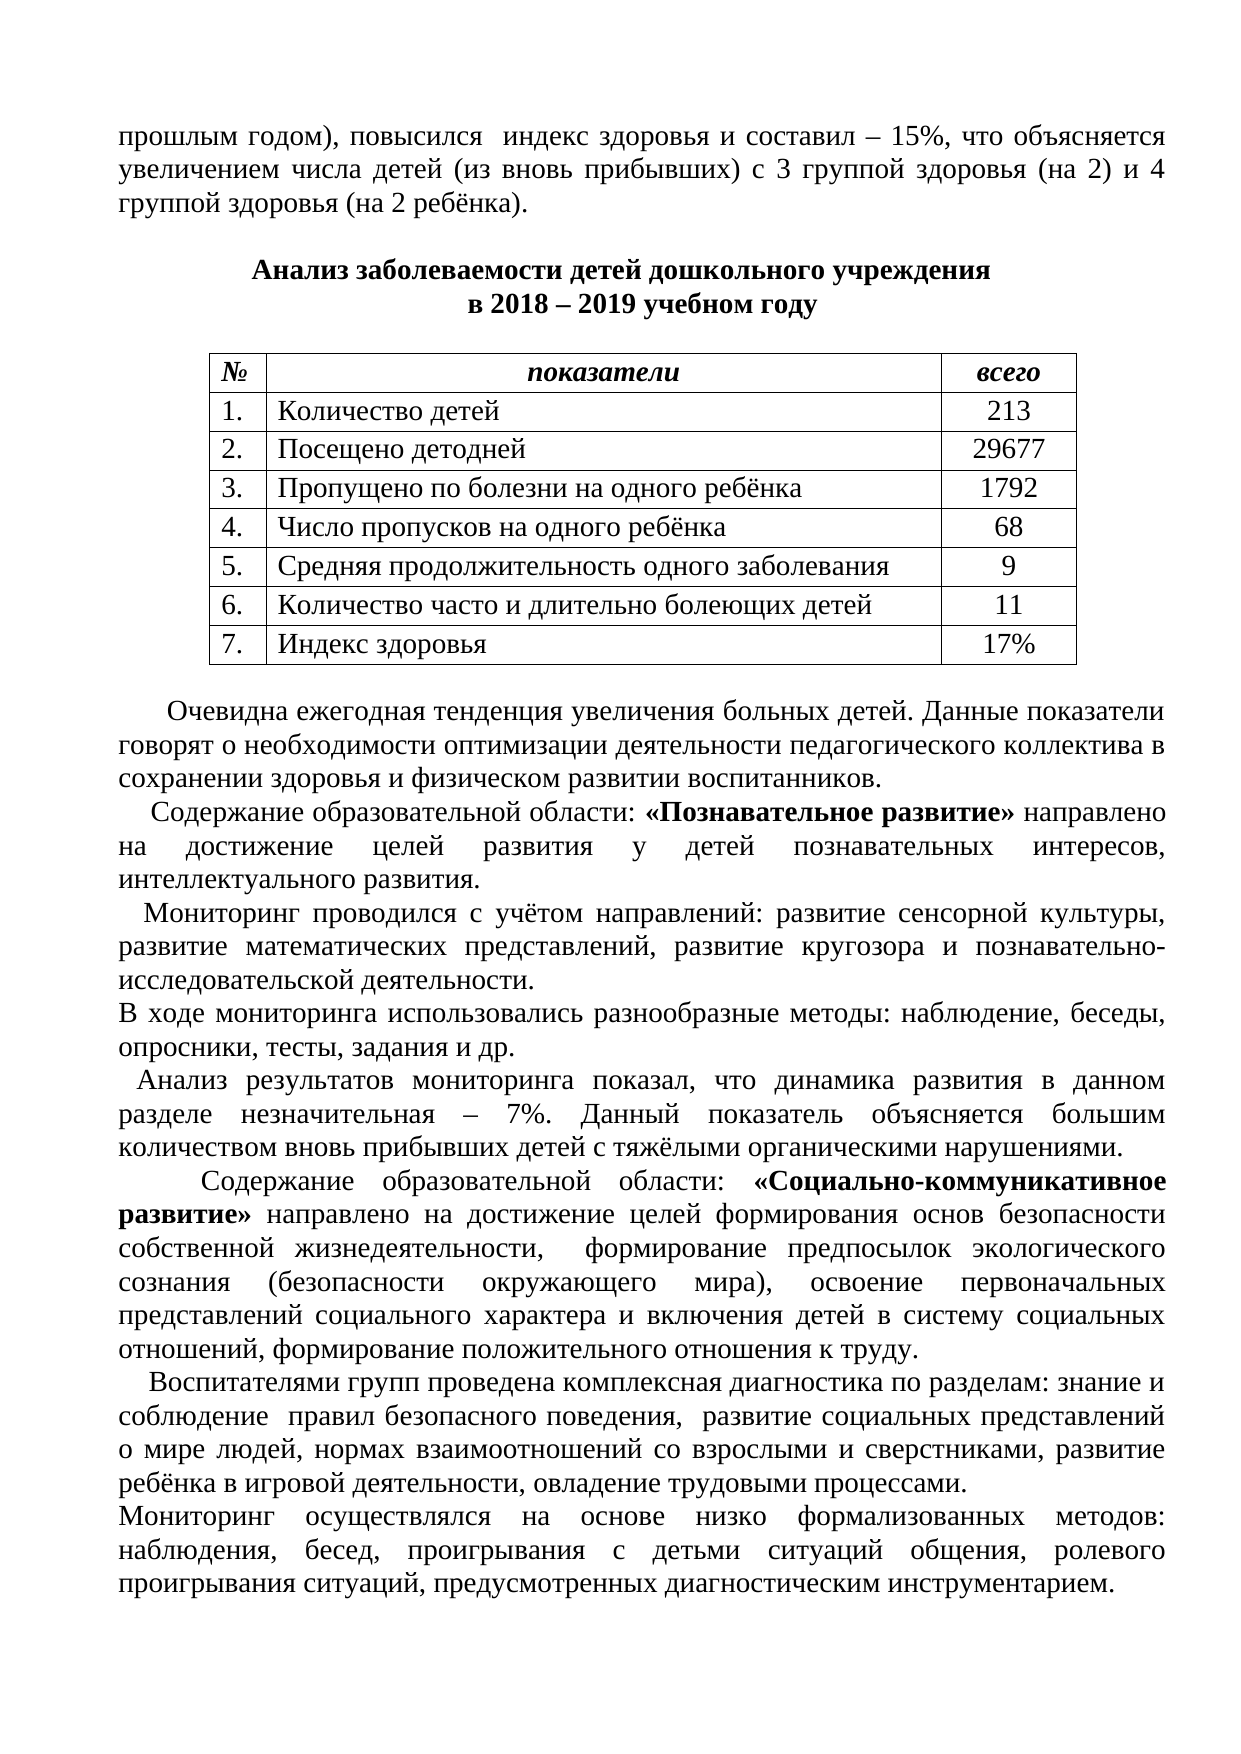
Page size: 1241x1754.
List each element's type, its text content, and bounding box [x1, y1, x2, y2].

table_header показатели [267, 354, 941, 392]
table_cell 1. [210, 393, 266, 431]
table_cell 29677 [942, 432, 1076, 469]
text Очевидна ежегодная тенденция увеличения больных детей. Данные показатели говорят о необходимости оптимизации деятельности педагогического коллектива в сохранении здоровья и физическом развитии воспитанников. [118, 693, 1167, 794]
text Мониторинг осуществлялся на основе низко формализованных методов: наблюдения, бесед, проигрывания с детьми ситуаций общения, ролевого проигрывания ситуаций, предусмотренных диагностическим инструментарием. [118, 1498, 1167, 1599]
table_cell Число пропусков на одного ребёнка [267, 509, 941, 547]
text Анализ заболеваемости детей дошкольного учреждения [193, 252, 1167, 286]
table_cell 4. [210, 509, 266, 547]
text Воспитателями групп проведена комплексная диагностика по разделам: знание и соблюдение правил безопасного поведения, развитие социальных представлений о мире людей, нормах взаимоотношений со взрослыми и сверстниками, развитие ребёнка в игровой деятельности, овладение трудовыми процессами. [118, 1364, 1167, 1498]
table_cell 3. [210, 471, 266, 508]
table_cell 2. [210, 432, 266, 469]
table_cell Индекс здоровья [267, 626, 941, 664]
text В ходе мониторинга использовались разнообразные методы: наблюдение, беседы, опросники, тесты, задания и др. [118, 995, 1167, 1062]
text Анализ результатов мониторинга показал, что динамика развития в данном разделе незначительная – 7%. Данный показатель объясняется большим количеством вновь прибывших детей с тяжёлыми органическими нарушениями. [118, 1062, 1167, 1163]
table_cell 6. [210, 587, 266, 625]
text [118, 118, 1167, 219]
table_cell 68 [942, 509, 1076, 547]
table_cell 17% [942, 626, 1076, 664]
table_cell Количество часто и длительно болеющих детей [267, 587, 941, 625]
text Содержание образовательной области: «Познавательное развитие» направлено на достижение целей развития у детей познавательных интересов, интеллектуального развития. [118, 794, 1167, 895]
table_header № [210, 354, 266, 392]
table_cell 1792 [942, 471, 1076, 508]
table_cell 5. [210, 548, 266, 586]
text Содержание образовательной области: «Социально-коммуникативное развитие» направлено на достижение целей формирования основ безопасности собственной жизнедеятельности, формирование предпосылок экологического сознания (безопасности окружающего мира), освоение первоначальных представлений социального характера и включения детей в систему социальных отношений, формирование положительного отношения к труду. [118, 1163, 1167, 1364]
text Мониторинг проводился с учётом направлений: развитие сенсорной культуры, развитие математических представлений, развитие кругозора и познавательно-исследовательской деятельности. [118, 895, 1167, 995]
table_cell Средняя продолжительность одного заболевания [267, 548, 941, 586]
table_cell Количество детей [267, 393, 941, 431]
table_cell 9 [942, 548, 1076, 586]
text в 2018 – 2019 учебном году [118, 286, 1167, 319]
table_cell Посещено детодней [267, 432, 941, 469]
table_cell 213 [942, 393, 1076, 431]
table_header всего [942, 354, 1076, 392]
table_cell Пропущено по болезни на одного ребёнка [267, 471, 941, 508]
table_cell 7. [210, 626, 266, 664]
table_cell 11 [942, 587, 1076, 625]
